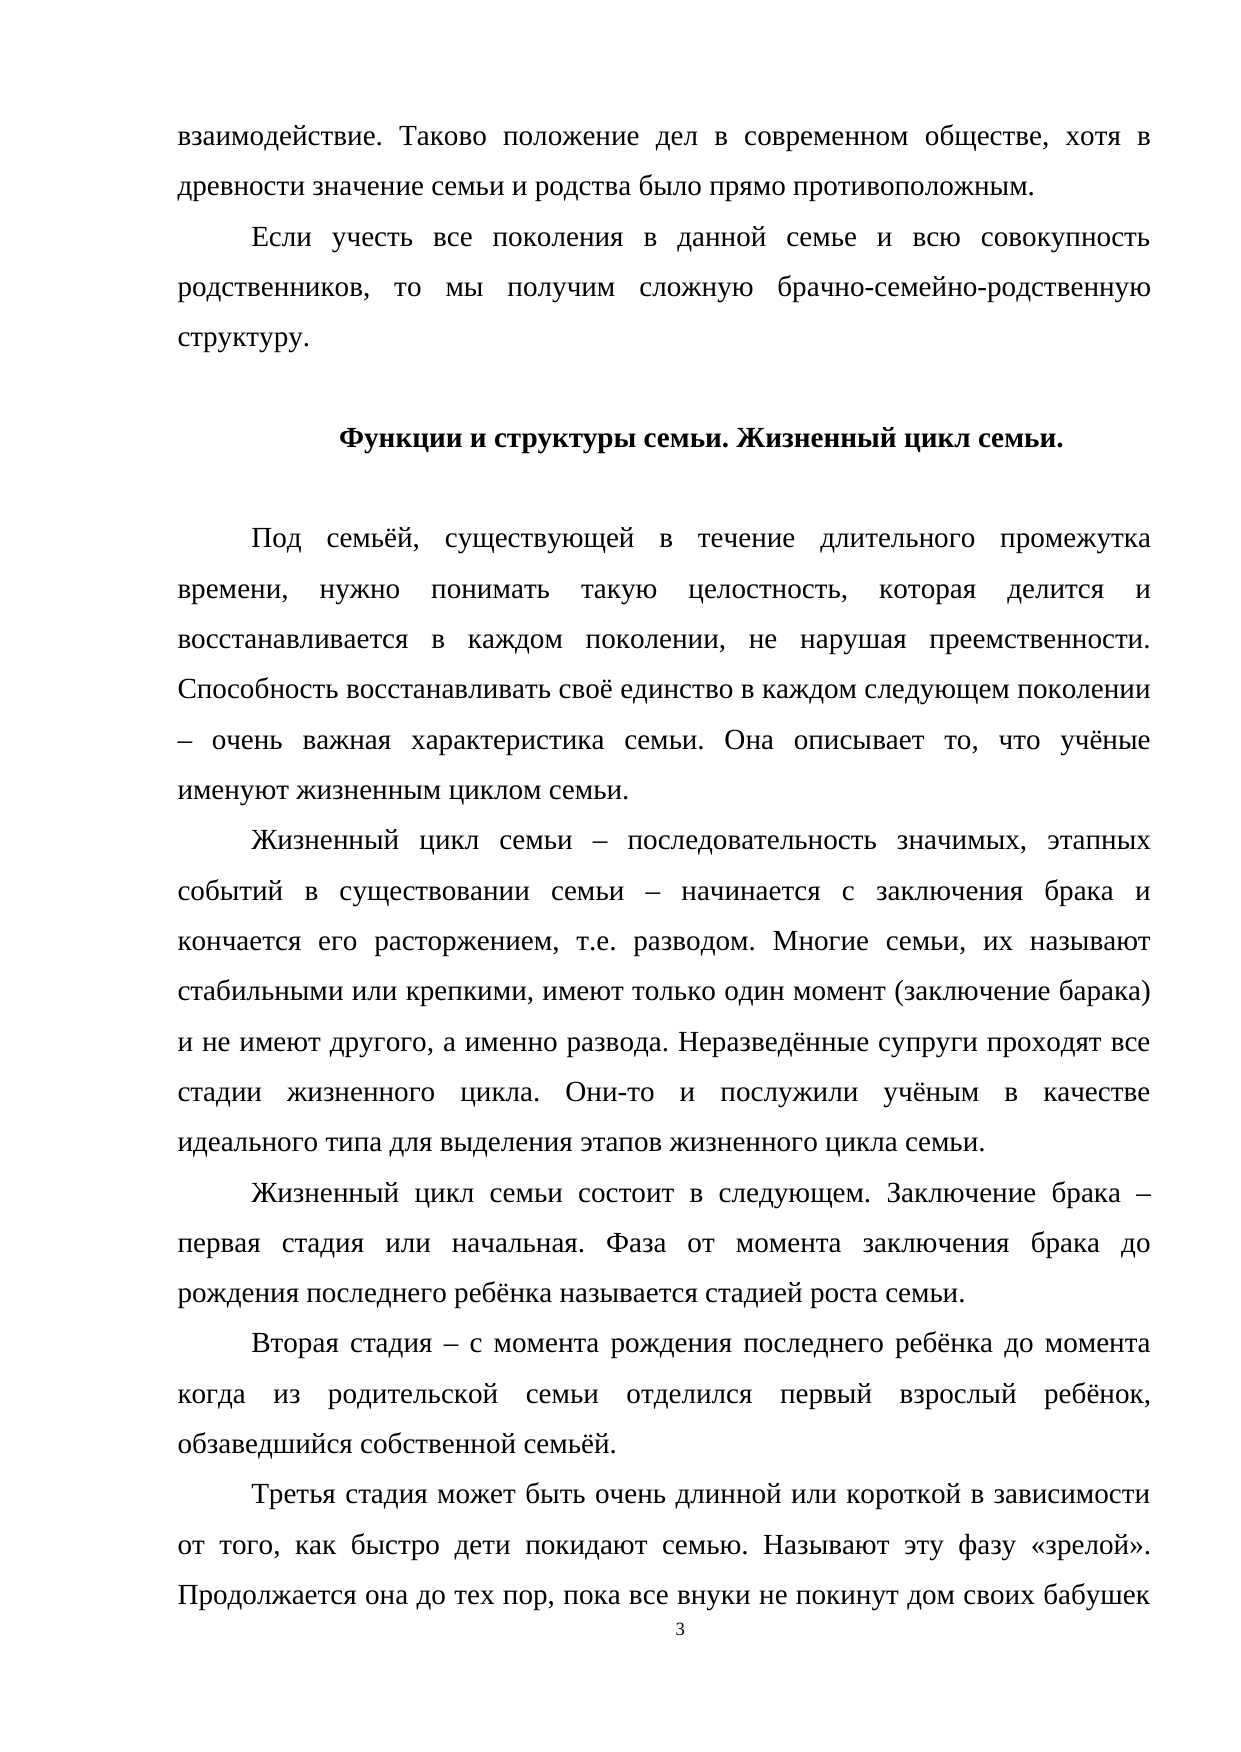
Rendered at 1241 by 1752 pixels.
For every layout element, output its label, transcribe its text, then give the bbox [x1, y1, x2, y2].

text Жизненный цикл семьи – последовательность значимых, этапных событий в существовании семьи – начинается с заключения брака и кончается его расторжением, т.е. разводом. Многие семьи, их называют стабильными или крепкими, имеют только один момент (заключение барака) и не имеют другого, а именно развода. Неразведённые супруги проходят все стадии жизненного цикла. Они-то и послужили учёным в качестве идеального типа для выделения этапов жизненного цикла семьи. [177, 822, 1152, 1158]
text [177, 1477, 1152, 1611]
text Если учесть все поколения в данной семье и всю совокупность родственников, то мы получим сложную брачно-семейно-родственную структуру. [177, 219, 1152, 353]
text Вторая стадия – с момента рождения последнего ребёнка до момента когда из родительской семьи отделился первый взрослый ребёнок, обзаведшийся собственной семьёй. [177, 1326, 1152, 1460]
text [177, 118, 1152, 202]
text Жизненный цикл семьи состоит в следующем. Заключение брака – первая стадия или начальная. Фаза от момента заключения брака до рождения последнего ребёнка называется стадией роста семьи. [177, 1175, 1152, 1309]
subtitle Функции и структуры семьи. Жизненный цикл семьи. [177, 420, 1152, 453]
text Под семьёй, существующей в течение длительного промежутка времени, нужно понимать такую целостность, которая делится и восстанавливается в каждом поколении, не нарушая преемственности. Способность восстанавливать своё единство в каждом следующем поколении – очень важная характеристика семьи. Она описывает то, что учёные именуют жизненным циклом семьи. [177, 521, 1152, 806]
